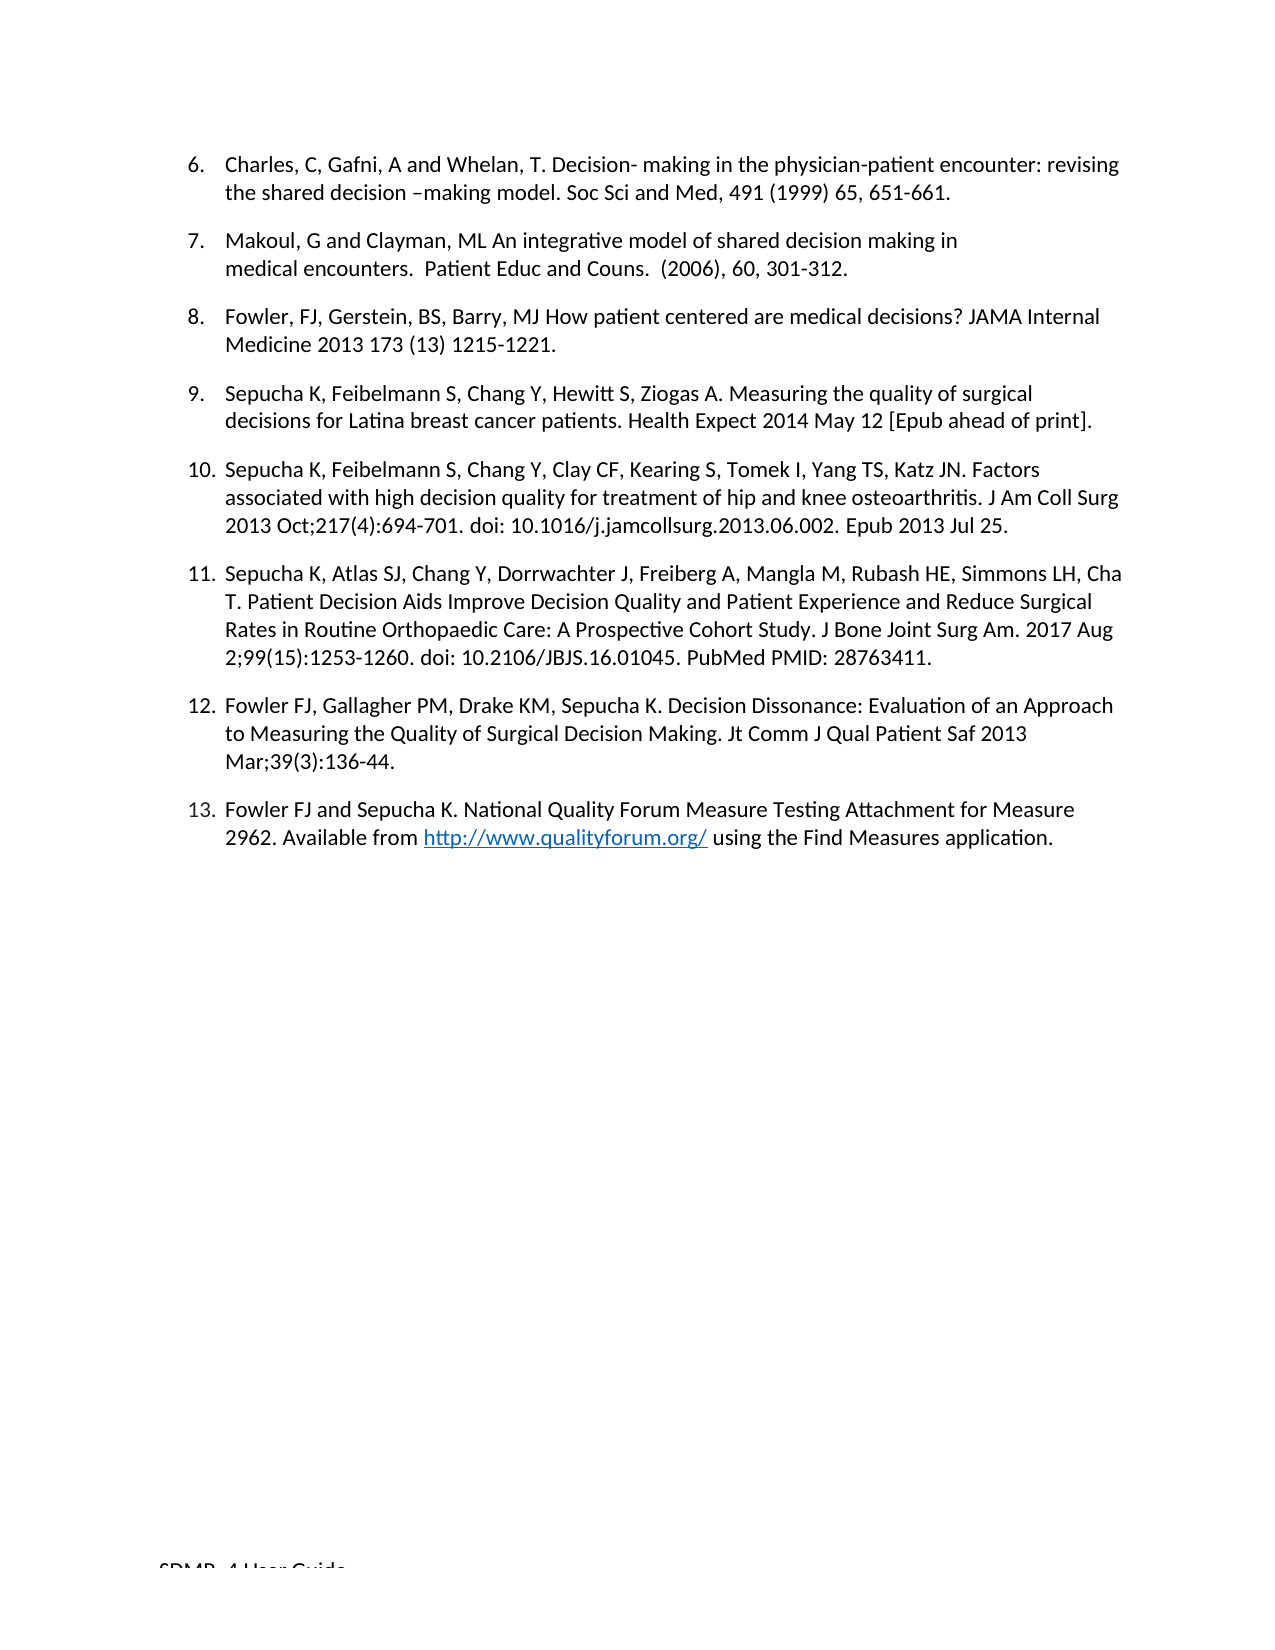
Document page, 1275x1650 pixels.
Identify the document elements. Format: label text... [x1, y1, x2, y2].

list Makoul, G and Clayman, ML An integrative model of shared decision making in medical encounters. Patient Educ and Couns. (2006), 60, 301-312. [187, 226, 1036, 282]
list Sepucha K, Feibelmann S, Chang Y, Hewitt S, Ziogas A. Measuring the quality of surgical decisions for Latina breast cancer patients. Health Expect 2014 May 12 [Epub ahead of print]. [187, 379, 1093, 435]
list Sepucha K, Feibelmann S, Chang Y, Clay CF, Kearing S, Tomek I, Yang TS, Katz JN. Factors associated with high decision quality for treatment of hip and knee osteoarthritis. J Am Coll Surg 2013 Oct;217(4):694-701. doi: 10.1016/j.jamcollsurg.2013.06.002. Epub 2013 Jul 25. [187, 455, 1121, 539]
list Fowler FJ and Sepucha K. National Quality Forum Measure Testing Attachment for Measure 2962. Available from http://www.qualityforum.org/ using the Find Measures application. [187, 795, 1077, 851]
text T. Patient Decision Aids Improve Decision Quality and Patient Experience and Reduce Surgical Rates in Routine Orthopaedic Care: A Prospective Cohort Study. J Bone Joint Surg Am. 2017 Aug 2;99(15):1253-1260. doi: 10.2106/JBJS.16.01045. PubMed PMID: 28763411. [225, 587, 1116, 671]
list Fowler, FJ, Gerstein, BS, Barry, MJ How patient centered are medical decisions? JAMA Internal Medicine 2013 173 (13) 1215-1221. [187, 302, 1112, 358]
list Charles, C, Gafni, A and Whelan, T. Decision- making in the physician-patient encounter: revising the shared decision –making model. Soc Sci and Med, 491 (1999) 65, 651-661. [187, 150, 1121, 206]
list Sepucha K, Atlas SJ, Chang Y, Dorrwachter J, Freiberg A, Mangla M, Rubash HE, Simmons LH, Cha [187, 559, 1237, 587]
list Fowler FJ, Gallagher PM, Drake KM, Sepucha K. Decision Dissonance: Evaluation of an Approach to Measuring the Quality of Surgical Decision Making. Jt Comm J Qual Patient Saf 2013 Mar;39(3):136-44. [187, 691, 1115, 775]
